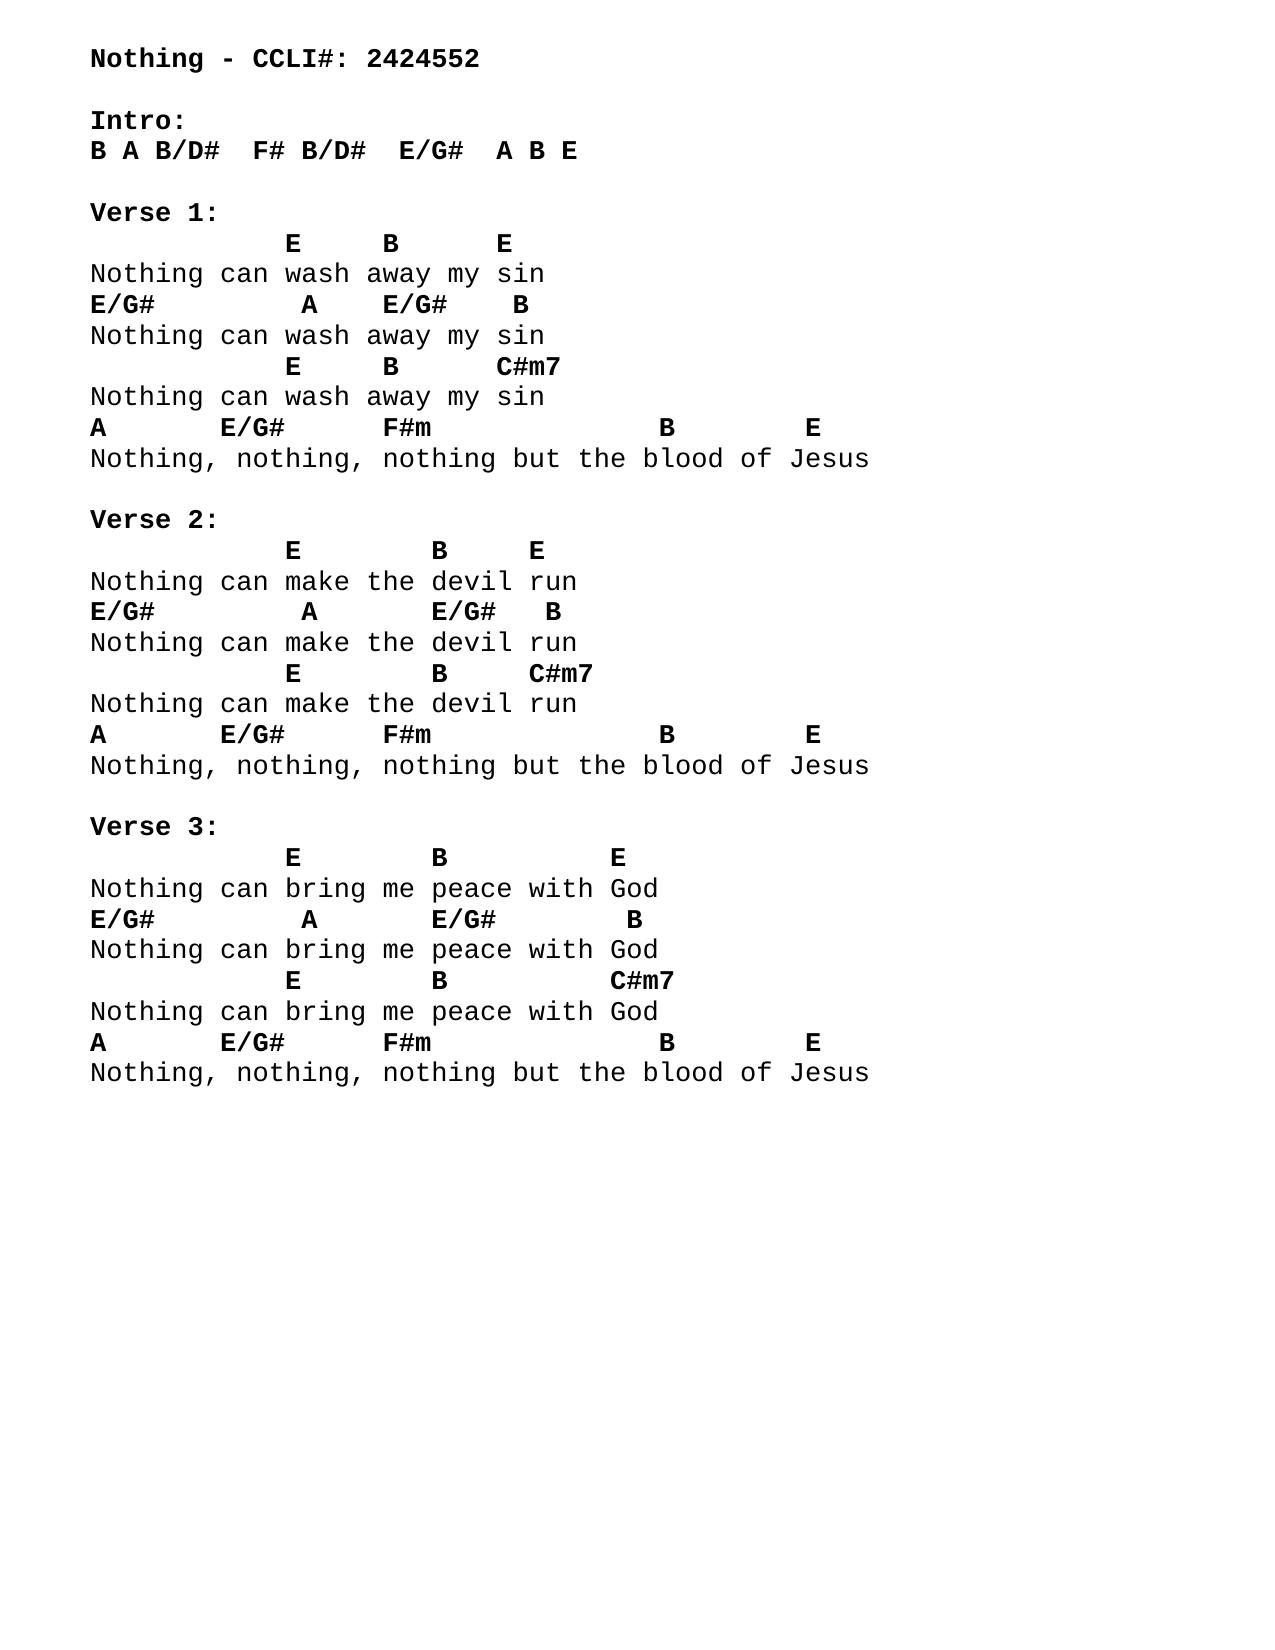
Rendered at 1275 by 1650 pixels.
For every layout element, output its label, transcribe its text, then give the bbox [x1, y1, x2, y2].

text E B E [90, 229, 1185, 260]
text A E/G# F#m B E [90, 414, 1185, 444]
text E B C#m7 [90, 352, 1185, 383]
text Verse 1: [90, 199, 1185, 229]
text E B C#m7 [90, 967, 1185, 998]
text Nothing can bring me peace with God [90, 998, 1185, 1028]
text Nothing can make the devil run [90, 567, 1185, 598]
text Nothing can make the devil run [90, 629, 1185, 659]
text A E/G# F#m B E [90, 721, 1185, 752]
text Nothing can wash away my sin [90, 322, 1185, 352]
text Nothing can bring me peace with God [90, 875, 1185, 905]
text Nothing can wash away my sin [90, 383, 1185, 414]
text Intro: [90, 106, 1185, 137]
text B A B/D# F# B/D# E/G# A B E [90, 137, 1185, 168]
text Nothing, nothing, nothing but the blood of Jesus [90, 1059, 1185, 1090]
text E/G# A E/G# B [90, 291, 1185, 322]
text Nothing can bring me peace with God [90, 936, 1185, 967]
text Nothing, nothing, nothing but the blood of Jesus [90, 444, 1185, 475]
text E/G# A E/G# B [90, 905, 1185, 936]
text Nothing, nothing, nothing but the blood of Jesus [90, 752, 1185, 782]
text E B E [90, 844, 1185, 875]
text Verse 2: [90, 506, 1185, 537]
text Verse 3: [90, 813, 1185, 844]
text A E/G# F#m B E [90, 1028, 1185, 1059]
text Nothing can make the devil run [90, 690, 1185, 721]
text E B C#m7 [90, 659, 1185, 690]
text Nothing can wash away my sin [90, 260, 1185, 291]
text Nothing - CCLI#: 2424552 [90, 45, 1185, 76]
text E B E [90, 537, 1185, 567]
text E/G# A E/G# B [90, 598, 1185, 629]
